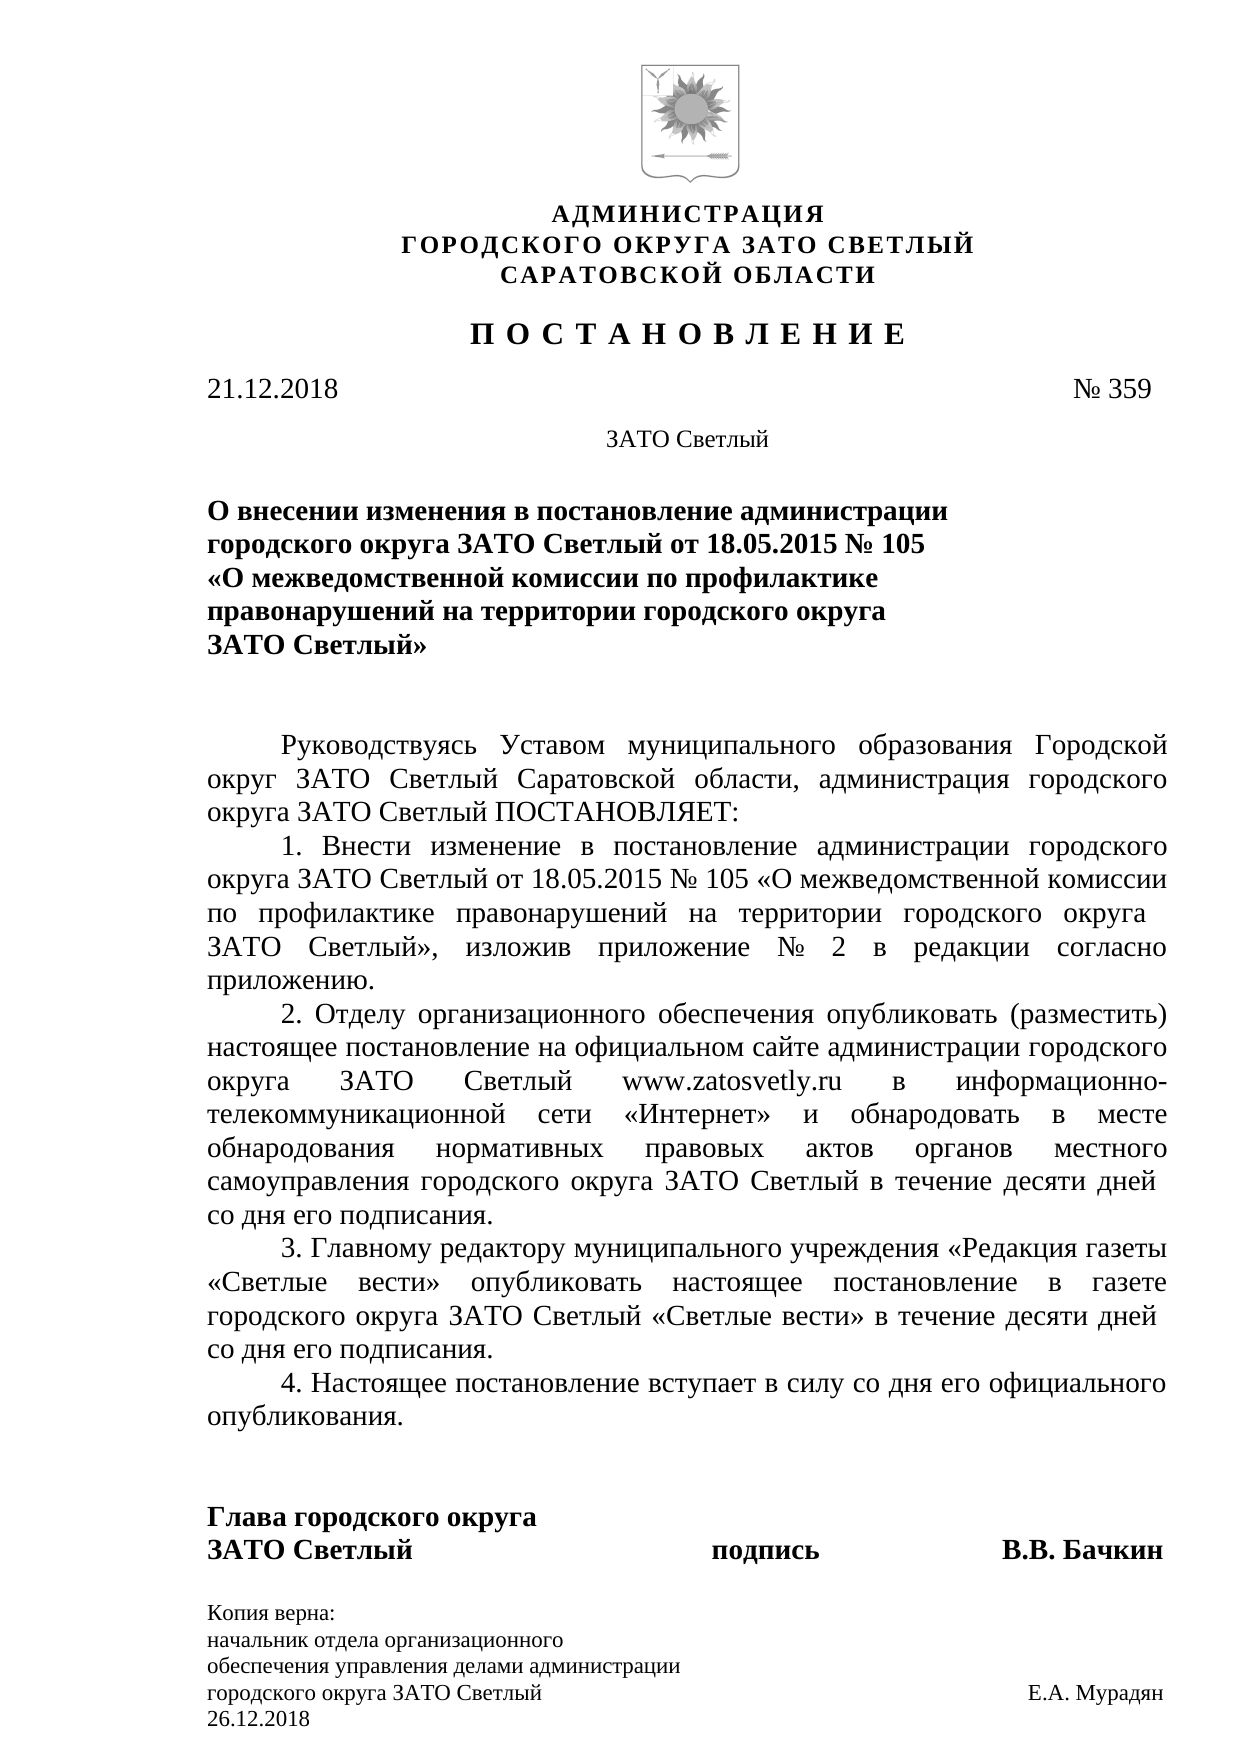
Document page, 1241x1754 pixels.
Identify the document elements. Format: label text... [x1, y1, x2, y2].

text 4. Настоящее постановление вступает в силу со дня его официального опубликования. [207, 1365, 1168, 1432]
text обеспечения управления делами администрации [207, 1652, 1168, 1678]
text О внесении изменения в постановление администрации городского округа ЗАТО Светлый от 18.05.2015 № 105 [207, 493, 1168, 560]
text 3. Главному редактору муниципального учреждения «Редакция газеты «Светлые вести» опубликовать настоящее постановление в газете городского округа ЗАТО Светлый «Светлые вести» в течение десяти дней со дня его подписания. [207, 1231, 1168, 1365]
text «О межведомственной комиссии по профилактике правонарушений на территории городского округа ЗАТО Светлый» [207, 560, 1168, 660]
text 26.12.2018 [207, 1705, 1168, 1731]
text городского округа ЗАТО Светлый Е.А. Мурадян [207, 1678, 1168, 1705]
text начальник отдела организационного [207, 1626, 1168, 1652]
text Копия верна: [207, 1599, 1168, 1626]
text ЗАТО Светлый подпись В.В. Бачкин [207, 1532, 1168, 1566]
text Руководствуясь Уставом муниципального образования Городской округ ЗАТО Светлый Саратовской области, администрация городского округа ЗАТО Светлый ПОСТАНОВЛЯЕТ: [207, 727, 1168, 828]
text Глава городского округа [207, 1499, 1168, 1532]
text 1. Внести изменение в постановление администрации городского округа ЗАТО Светлый от 18.05.2015 № 105 «О межведомственной комиссии по профилактике правонарушений на территории городского округа ЗАТО Светлый», изложив приложение № 2 в редакции согласно приложению. [207, 828, 1168, 996]
text 2. Отделу организационного обеспечения опубликовать (разместить) настоящее постановление на официальном сайте администрации городского округа ЗАТО Светлый www.zatosvetly.ru в информационно-телекоммуникационной сети «Интернет» и обнародовать в месте обнародования нормативных правовых актов органов местного самоуправления городского округа ЗАТО Светлый в течение десяти дней со дня его подписания. [207, 996, 1168, 1231]
